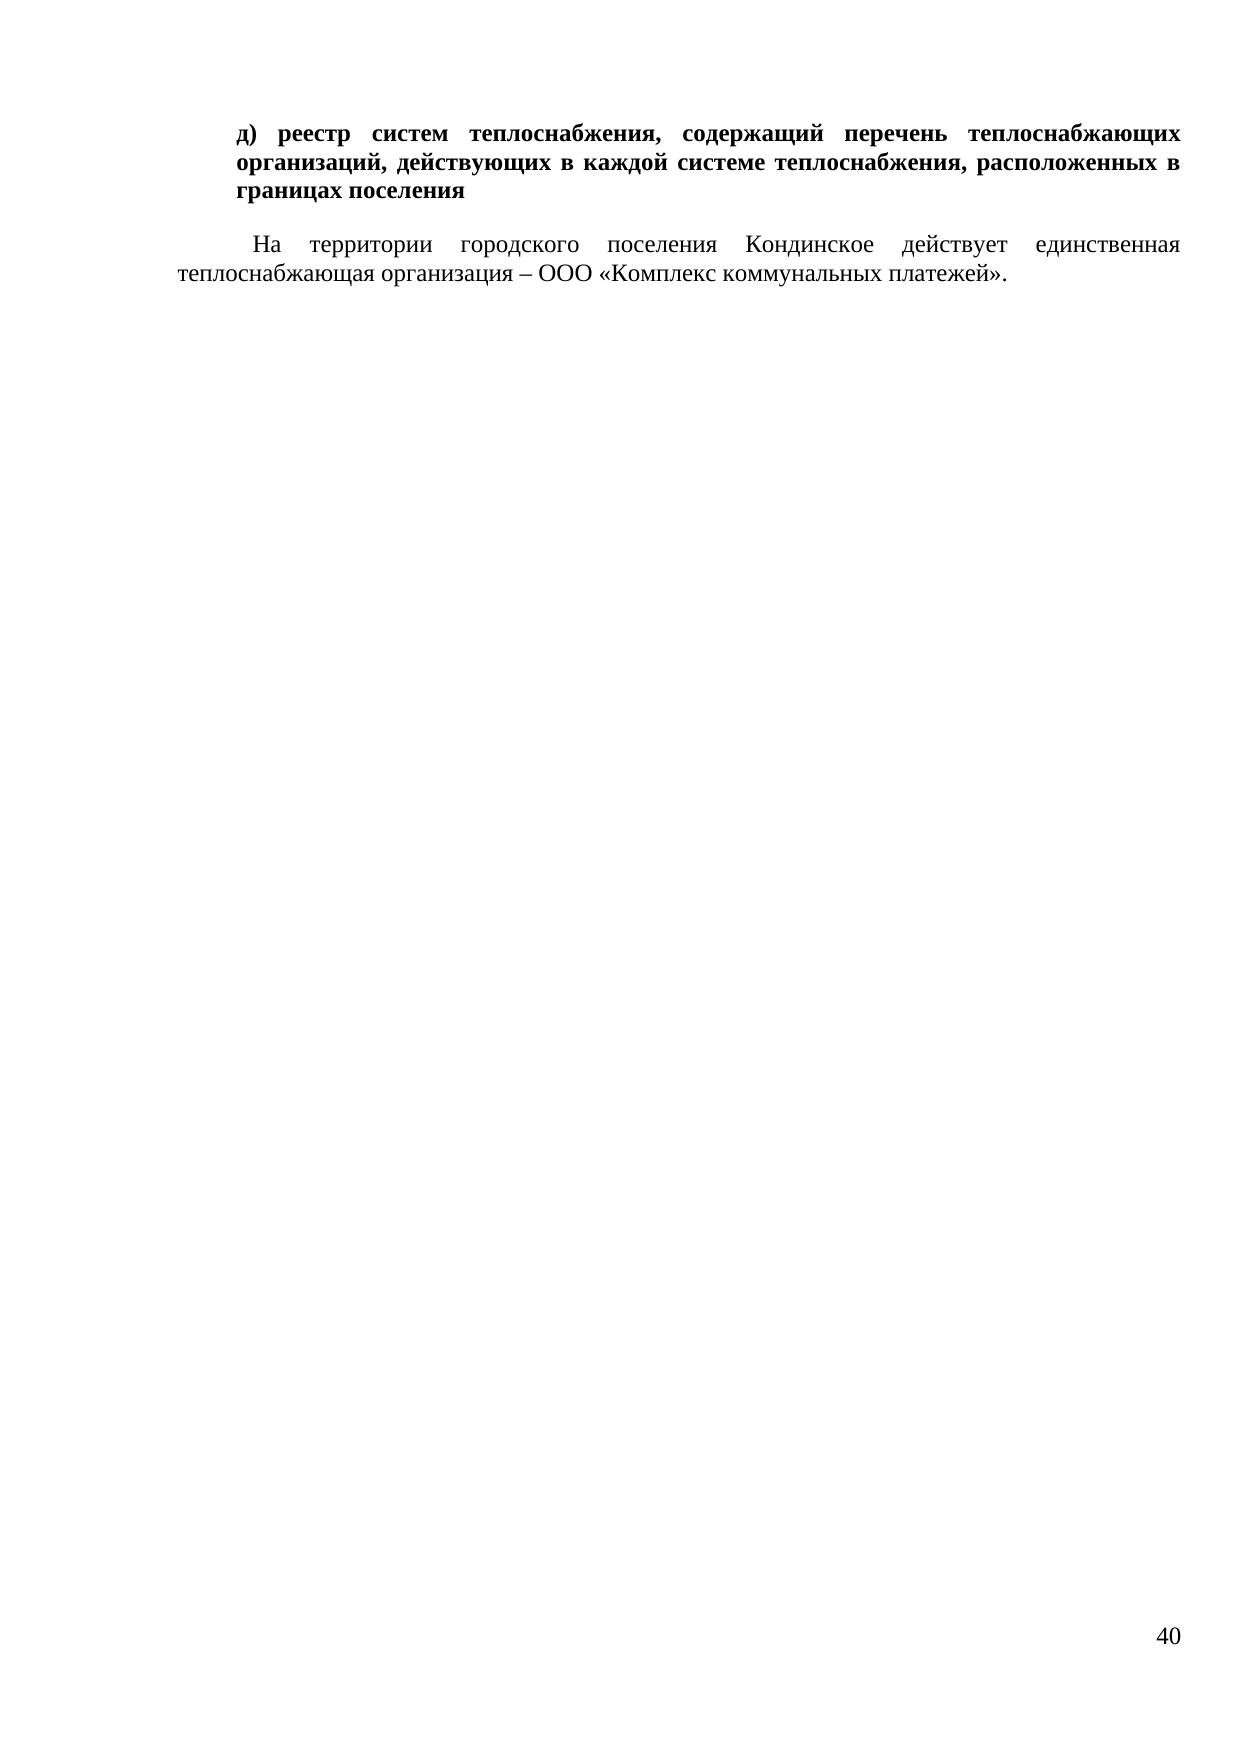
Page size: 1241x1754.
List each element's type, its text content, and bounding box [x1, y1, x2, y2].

text На территории городского поселения Кондинское действует единственная теплоснабжающая организация – ООО «Комплекс коммунальных платежей». [177, 229, 1181, 287]
subtitle д) реестр систем теплоснабжения, содержащий перечень теплоснабжающих организаций, действующих в каждой системе теплоснабжения, расположенных в границах поселения [236, 118, 1181, 204]
